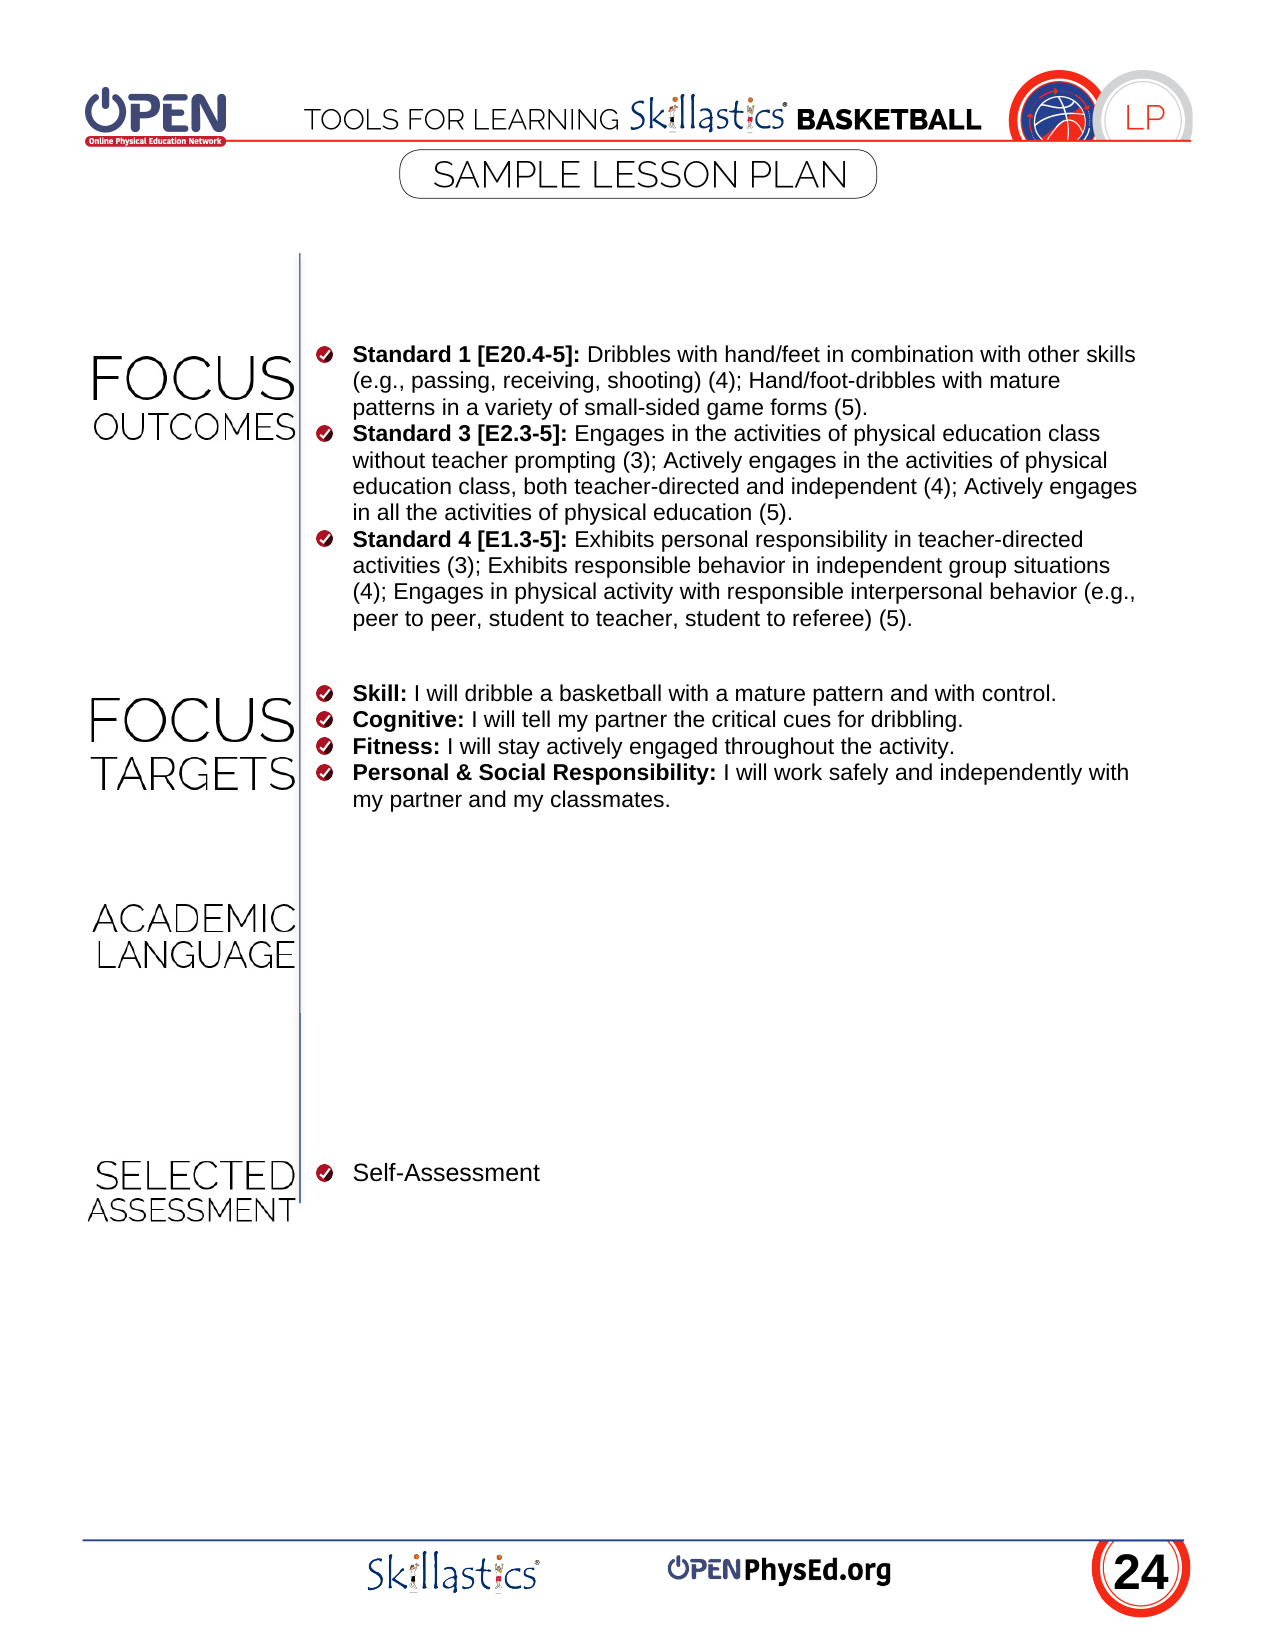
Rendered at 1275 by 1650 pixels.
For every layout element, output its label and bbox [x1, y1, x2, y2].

picture [316, 711, 333, 728]
picture [316, 685, 333, 702]
picture [316, 425, 333, 442]
picture [85, 333, 296, 449]
picture [316, 1164, 333, 1182]
picture [316, 764, 333, 781]
picture [316, 530, 333, 547]
picture [82, 70, 1193, 202]
picture [85, 673, 296, 801]
picture [316, 346, 333, 363]
picture [82, 1512, 1193, 1620]
picture [85, 893, 296, 977]
picture [316, 737, 333, 755]
picture [85, 1150, 296, 1229]
